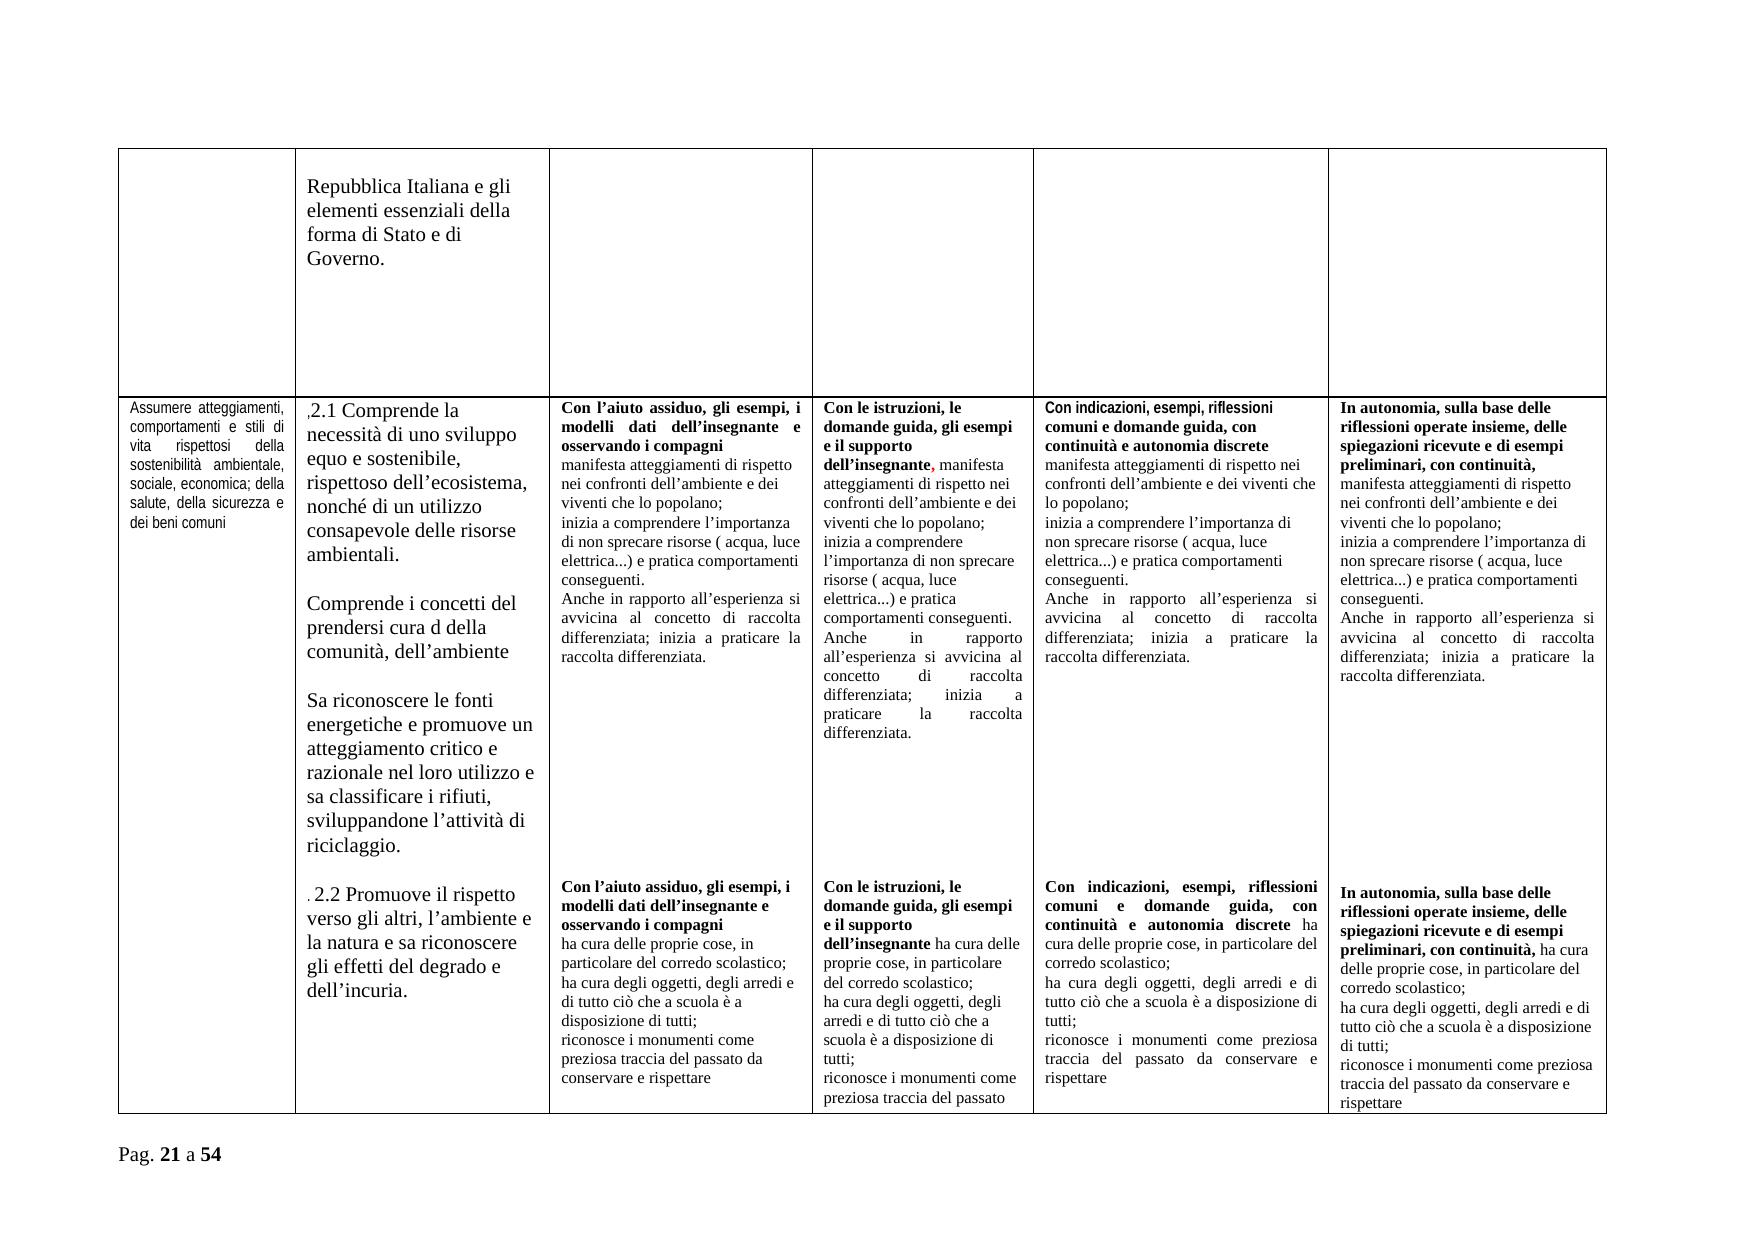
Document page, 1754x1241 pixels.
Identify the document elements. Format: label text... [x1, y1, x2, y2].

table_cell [1034, 149, 1328, 396]
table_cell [1329, 149, 1606, 396]
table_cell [119, 149, 295, 396]
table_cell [813, 149, 1033, 396]
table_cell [296, 149, 549, 396]
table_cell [550, 149, 812, 396]
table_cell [119, 398, 295, 1112]
